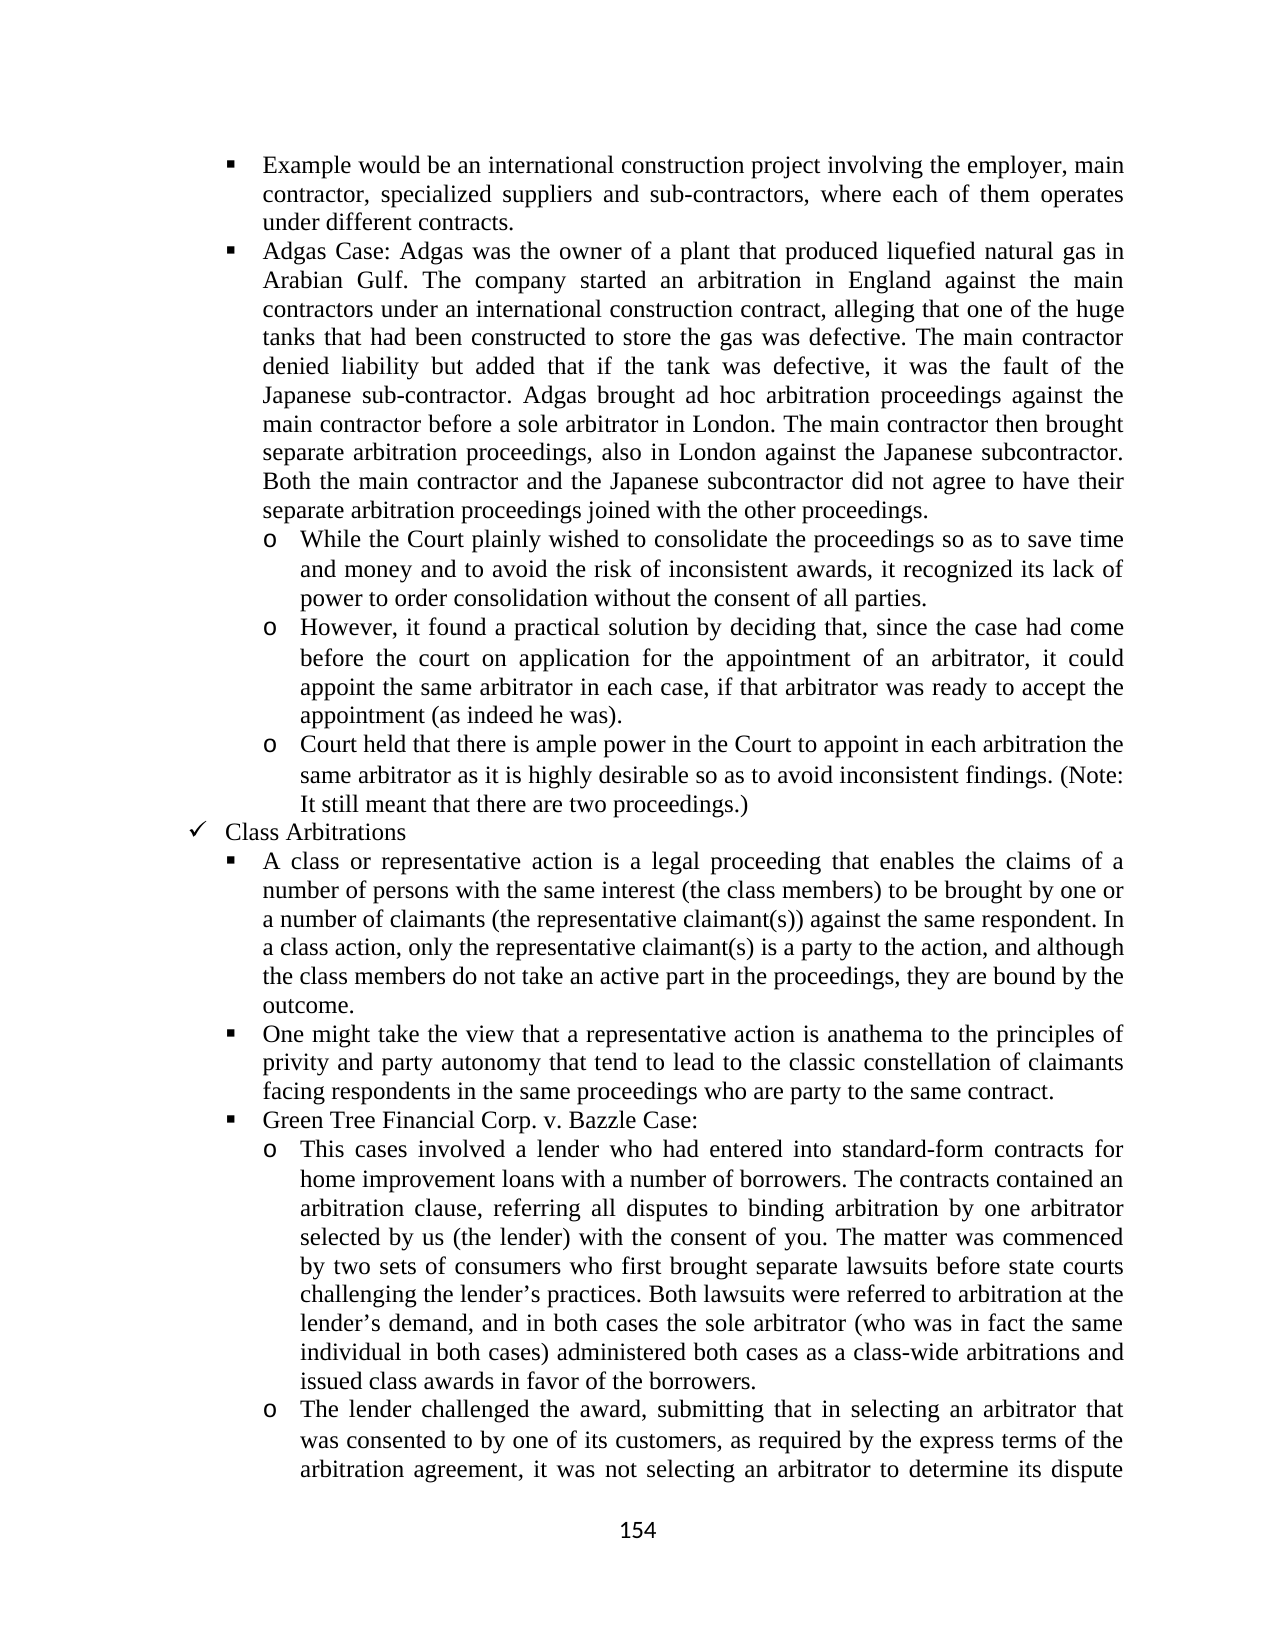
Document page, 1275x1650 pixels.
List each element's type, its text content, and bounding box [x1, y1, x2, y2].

list However, it found a practical solution by deciding that, since the case had come before the court on application for the appointment of an arbitrator, it could appoint the same arbitrator in each case, if that arbitrator was ready to accept the appointment (as indeed he was). [262, 612, 1125, 729]
list A class or representative action is a legal proceeding that enables the claims of a number of persons with the same interest (the class members) to be brought by one or a number of claimants (the representative claimant(s)) against the same respondent. In a class action, only the representative claimant(s) is a party to the action, and although the class members do not take an active part in the proceedings, they are bound by the outcome. [225, 846, 1125, 1019]
list Class Arbitrations [187, 817, 1125, 846]
list This cases involved a lender who had entered into standard-form contracts for home improvement loans with a number of borrowers. The contracts contained an arbitration clause, referring all disputes to binding arbitration by one arbitrator selected by us (the lender) with the consent of you. The matter was commenced by two sets of consumers who first brought separate lawsuits before state courts challenging the lender’s practices. Both lawsuits were referred to arbitration at the lender’s demand, and in both cases the sole arbitrator (who was in fact the same individual in both cases) administered both cases as a class-wide arbitrations and issued class awards in favor of the borrowers. [262, 1134, 1125, 1394]
list Example would be an international construction project involving the employer, main contractor, specialized suppliers and sub-contractors, where each of them operates under different contracts. [225, 150, 1125, 236]
list Court held that there is ample power in the Court to appoint in each arbitration the same arbitrator as it is highly desirable so as to avoid inconsistent findings. (Note: It still meant that there are two proceedings.) [262, 729, 1125, 817]
list Adgas Case: Adgas was the owner of a plant that produced liquefied natural gas in Arabian Gulf. The company started an arbitration in England against the main contractors under an international construction contract, alleging that one of the huge tanks that had been constructed to store the gas was defective. The main contractor denied liability but added that if the tank was defective, it was the fault of the Japanese sub-contractor. Adgas brought ad hoc arbitration proceedings against the main contractor before a sole arbitrator in London. The main contractor then brought separate arbitration proceedings, also in London against the Japanese subcontractor. Both the main contractor and the Japanese subcontractor did not agree to have their separate arbitration proceedings joined with the other proceedings. [225, 236, 1125, 524]
list While the Court plainly wished to consolidate the proceedings so as to save time and money and to avoid the risk of inconsistent awards, it recognized its lack of power to order consolidation without the consent of all parties. [262, 524, 1125, 612]
list Green Tree Financial Corp. v. Bazzle Case: [225, 1105, 1125, 1134]
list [262, 1394, 1125, 1483]
list One might take the view that a representative action is anathema to the principles of privity and party autonomy that tend to lead to the classic constellation of claimants facing respondents in the same proceedings who are party to the same contract. [225, 1019, 1125, 1105]
